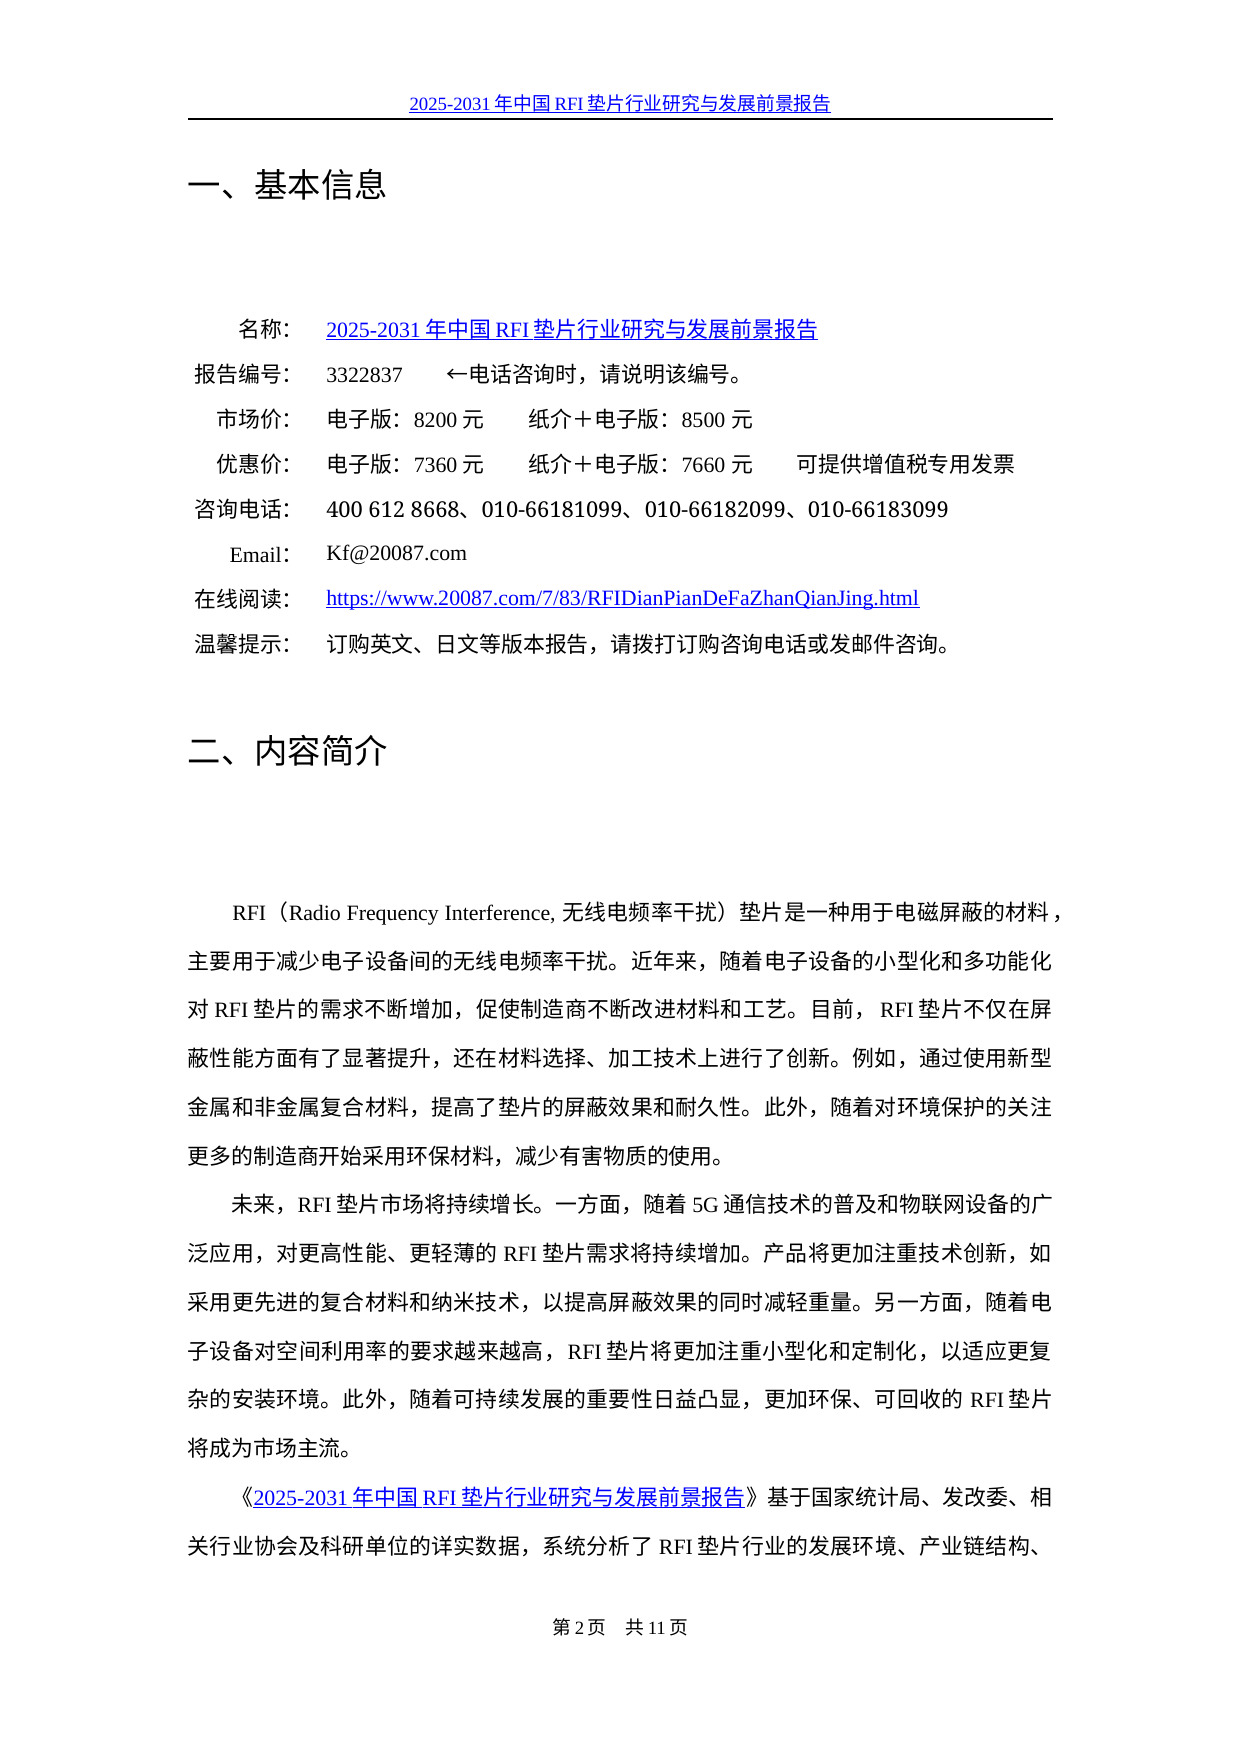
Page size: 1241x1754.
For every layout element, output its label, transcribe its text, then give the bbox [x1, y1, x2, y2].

title 一、基本信息 [187, 150, 1053, 215]
table_cell 订购英文、日文等版本报告，请拨打订购咨询电话或发邮件咨询。 [315, 627, 1073, 672]
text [187, 894, 1053, 1561]
table_cell Kf@20087.com [315, 537, 1073, 582]
table_cell 电子版：7360 元 纸介＋电子版：7660 元 可提供增值税专用发票 [315, 447, 1073, 492]
table_cell 在线阅读： [167, 582, 315, 627]
table_cell 3322837 ←电话咨询时，请说明该编号。 [315, 357, 1073, 402]
table_cell 电子版：8200 元 纸介＋电子版：8500 元 [315, 402, 1073, 447]
table_cell 市场价： [167, 402, 315, 447]
table_cell 400 612 8668、010-66181099、010-66182099、010-66183099 [315, 492, 1073, 537]
table_cell 温馨提示： [167, 627, 315, 672]
table_header 2025-2031年中国RFI垫片行业研究与发展前景报告 [315, 312, 1073, 357]
title 二、内容简介 [187, 717, 1053, 782]
table_cell 咨询电话： [167, 492, 315, 537]
table_header 名称： [167, 312, 315, 357]
table_cell 报告编号： [167, 357, 315, 402]
table_cell Email： [167, 537, 315, 582]
table_cell [315, 582, 1073, 627]
table_cell 优惠价： [167, 447, 315, 492]
